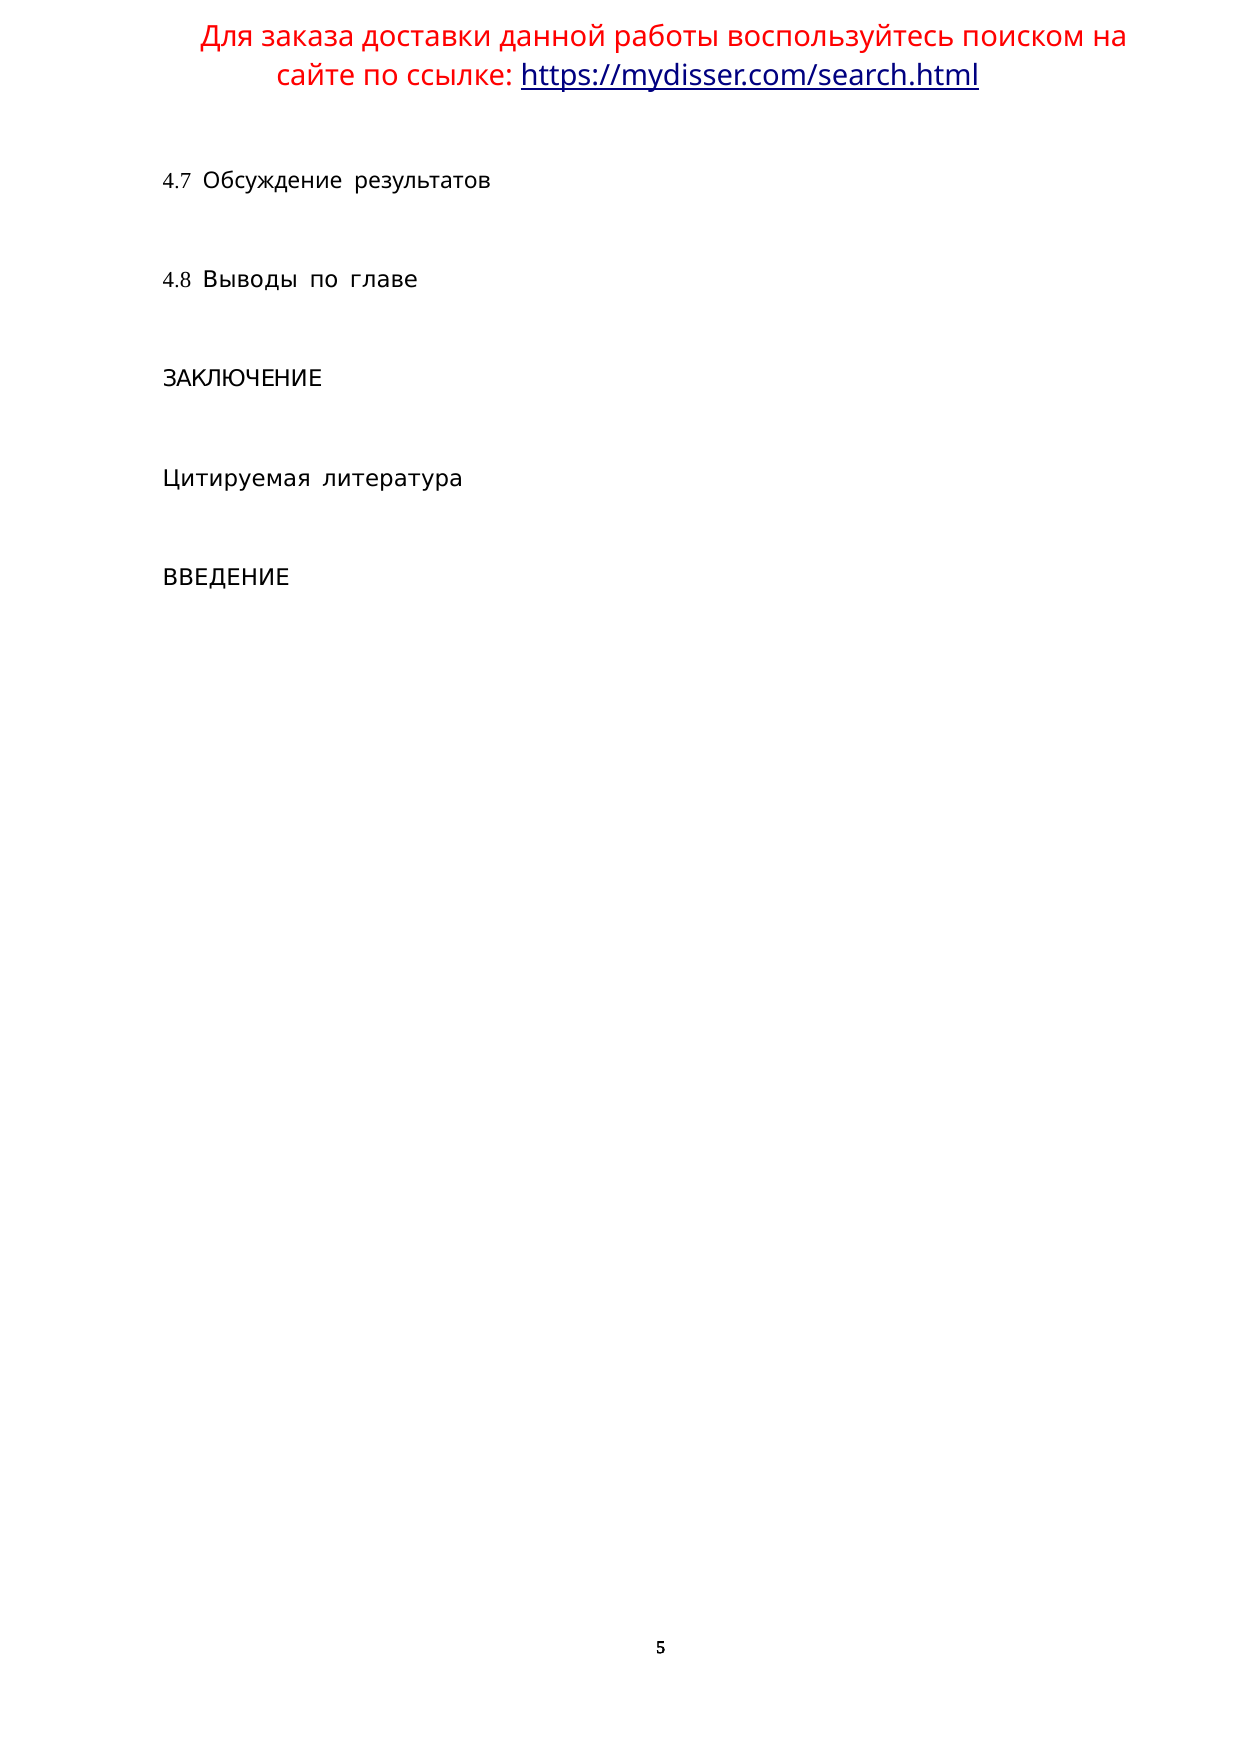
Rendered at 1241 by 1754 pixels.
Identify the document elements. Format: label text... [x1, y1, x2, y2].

text 4.7 Обсуждение результатов [103, 164, 1152, 193]
text ВВЕДЕНИЕ [103, 561, 1152, 590]
text Цитируемая литература [103, 462, 1152, 491]
text ЗАКЛЮЧЕНИЕ [103, 363, 1152, 392]
text 4.8 Выводы по главе [103, 264, 1152, 292]
